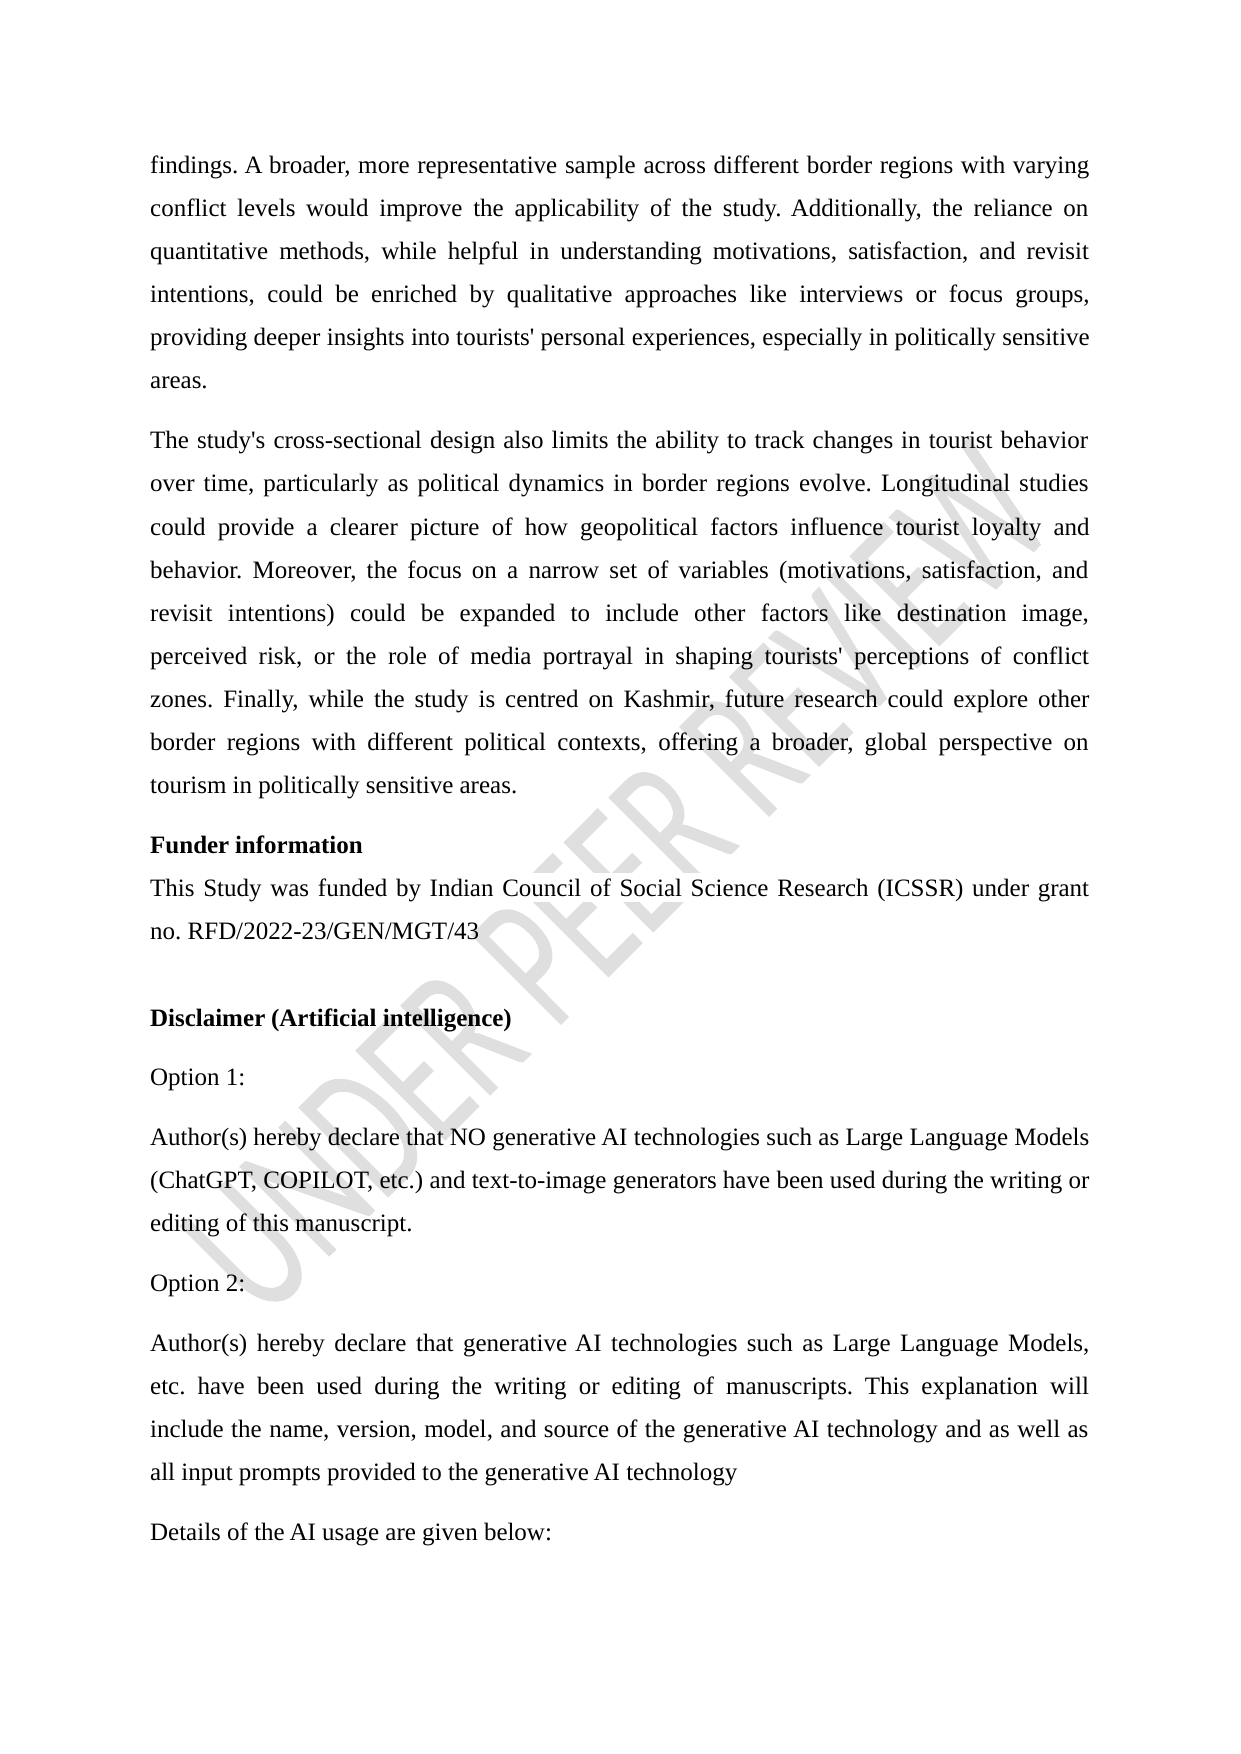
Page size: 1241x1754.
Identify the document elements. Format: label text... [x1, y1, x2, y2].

text Disclaimer (Artificial intelligence) [150, 1003, 1090, 1031]
text Option 1: [150, 1062, 1090, 1091]
text Option 2: [150, 1268, 1090, 1297]
text The study's cross-sectional design also limits the ability to track changes in tourist behavior over time, particularly as political dynamics in border regions evolve. Longitudinal studies could provide a clearer picture of how geopolitical factors influence tourist loyalty and behavior. Moreover, the focus on a narrow set of variables (motivations, satisfaction, and revisit intentions) could be expanded to include other factors like destination image, perceived risk, or the role of media portrayal in shaping tourists' perceptions of conflict zones. Finally, while the study is centred on Kashmir, future research could explore other border regions with different political contexts, offering a broader, global perspective on tourism in politically sensitive areas. [150, 425, 1090, 799]
text Author(s) hereby declare that generative AI technologies such as Large Language Models, etc. have been used during the writing or editing of manuscripts. This explanation will include the name, version, model, and source of the generative AI technology and as well as all input prompts provided to the generative AI technology [150, 1328, 1090, 1486]
text Funder information [150, 830, 1090, 859]
text Details of the AI usage are given below: [150, 1517, 1090, 1546]
text This Study was funded by Indian Council of Social Science Research (ICSSR) under grant no. RFD/2022-23/GEN/MGT/43 [150, 902, 1090, 945]
text Author(s) hereby declare that NO generative AI technologies such as Large Language Models (ChatGPT, COPILOT, etc.) and text-to-image generators have been used during the writing or editing of this manuscript. [150, 1122, 1090, 1237]
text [150, 150, 1090, 394]
